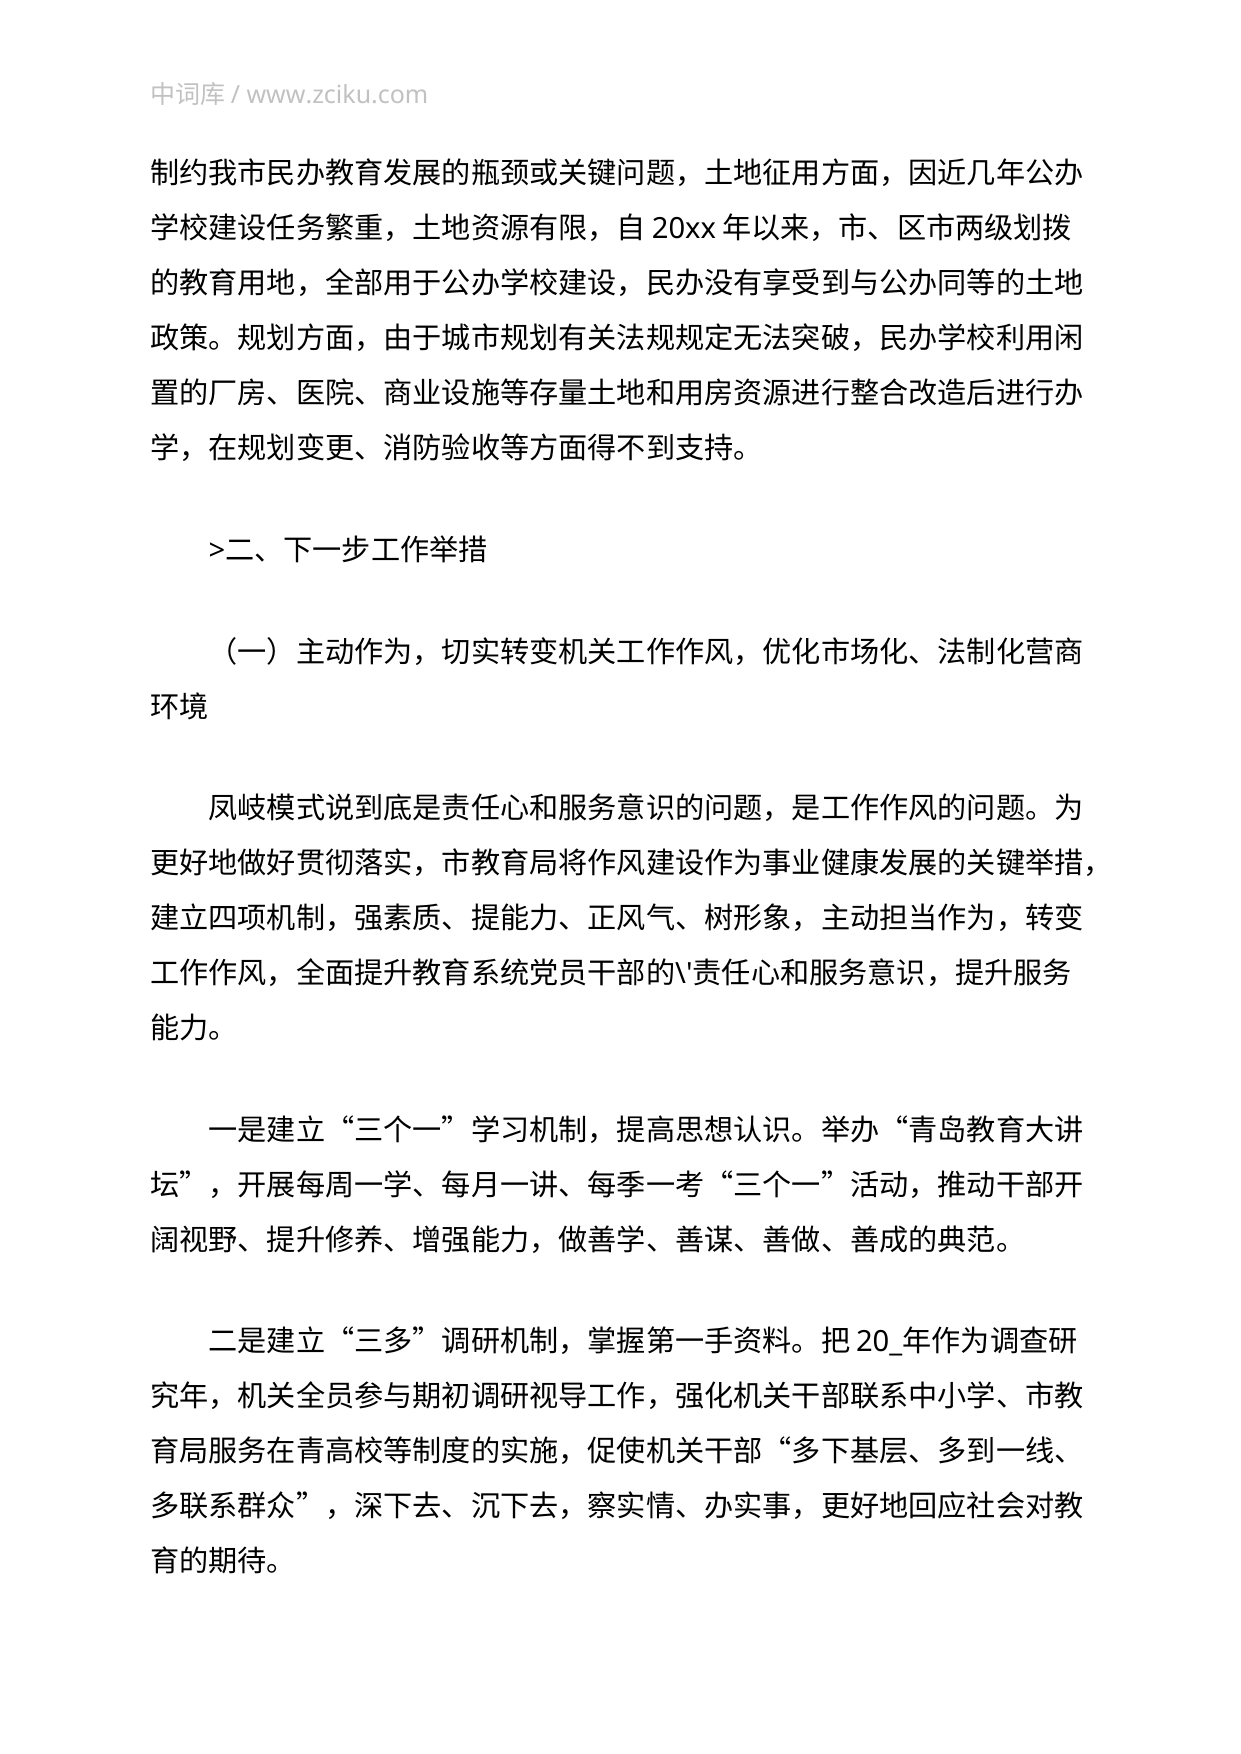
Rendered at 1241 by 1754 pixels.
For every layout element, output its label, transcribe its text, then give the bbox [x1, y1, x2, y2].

text 凤岐模式说到底是责任心和服务意识的问题，是工作作风的问题。为更好地做好贯彻落实，市教育局将作风建设作为事业健康发展的关键举措，建立四项机制，强素质、提能力、正风气、树形象，主动担当作为，转变工作作风，全面提升教育系统党员干部的\'责任心和服务意识，提升服务能力。 [150, 785, 1090, 1047]
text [150, 150, 1090, 467]
text 一是建立“三个一”学习机制，提高思想认识。举办“青岛教育大讲坛”，开展每周一学、每月一讲、每季一考“三个一”活动，推动干部开阔视野、提升修养、增强能力，做善学、善谋、善做、善成的典范。 [150, 1106, 1090, 1258]
text （一）主动作为，切实转变机关工作作风，优化市场化、法制化营商环境 [150, 628, 1090, 726]
text >二、下一步工作举措 [150, 526, 1090, 569]
text 二是建立“三多”调研机制，掌握第一手资料。把20_年作为调查研究年，机关全员参与期初调研视导工作，强化机关干部联系中小学、市教育局服务在青高校等制度的实施，促使机关干部“多下基层、多到一线、多联系群众”，深下去、沉下去，察实情、办实事，更好地回应社会对教育的期待。 [150, 1318, 1090, 1580]
